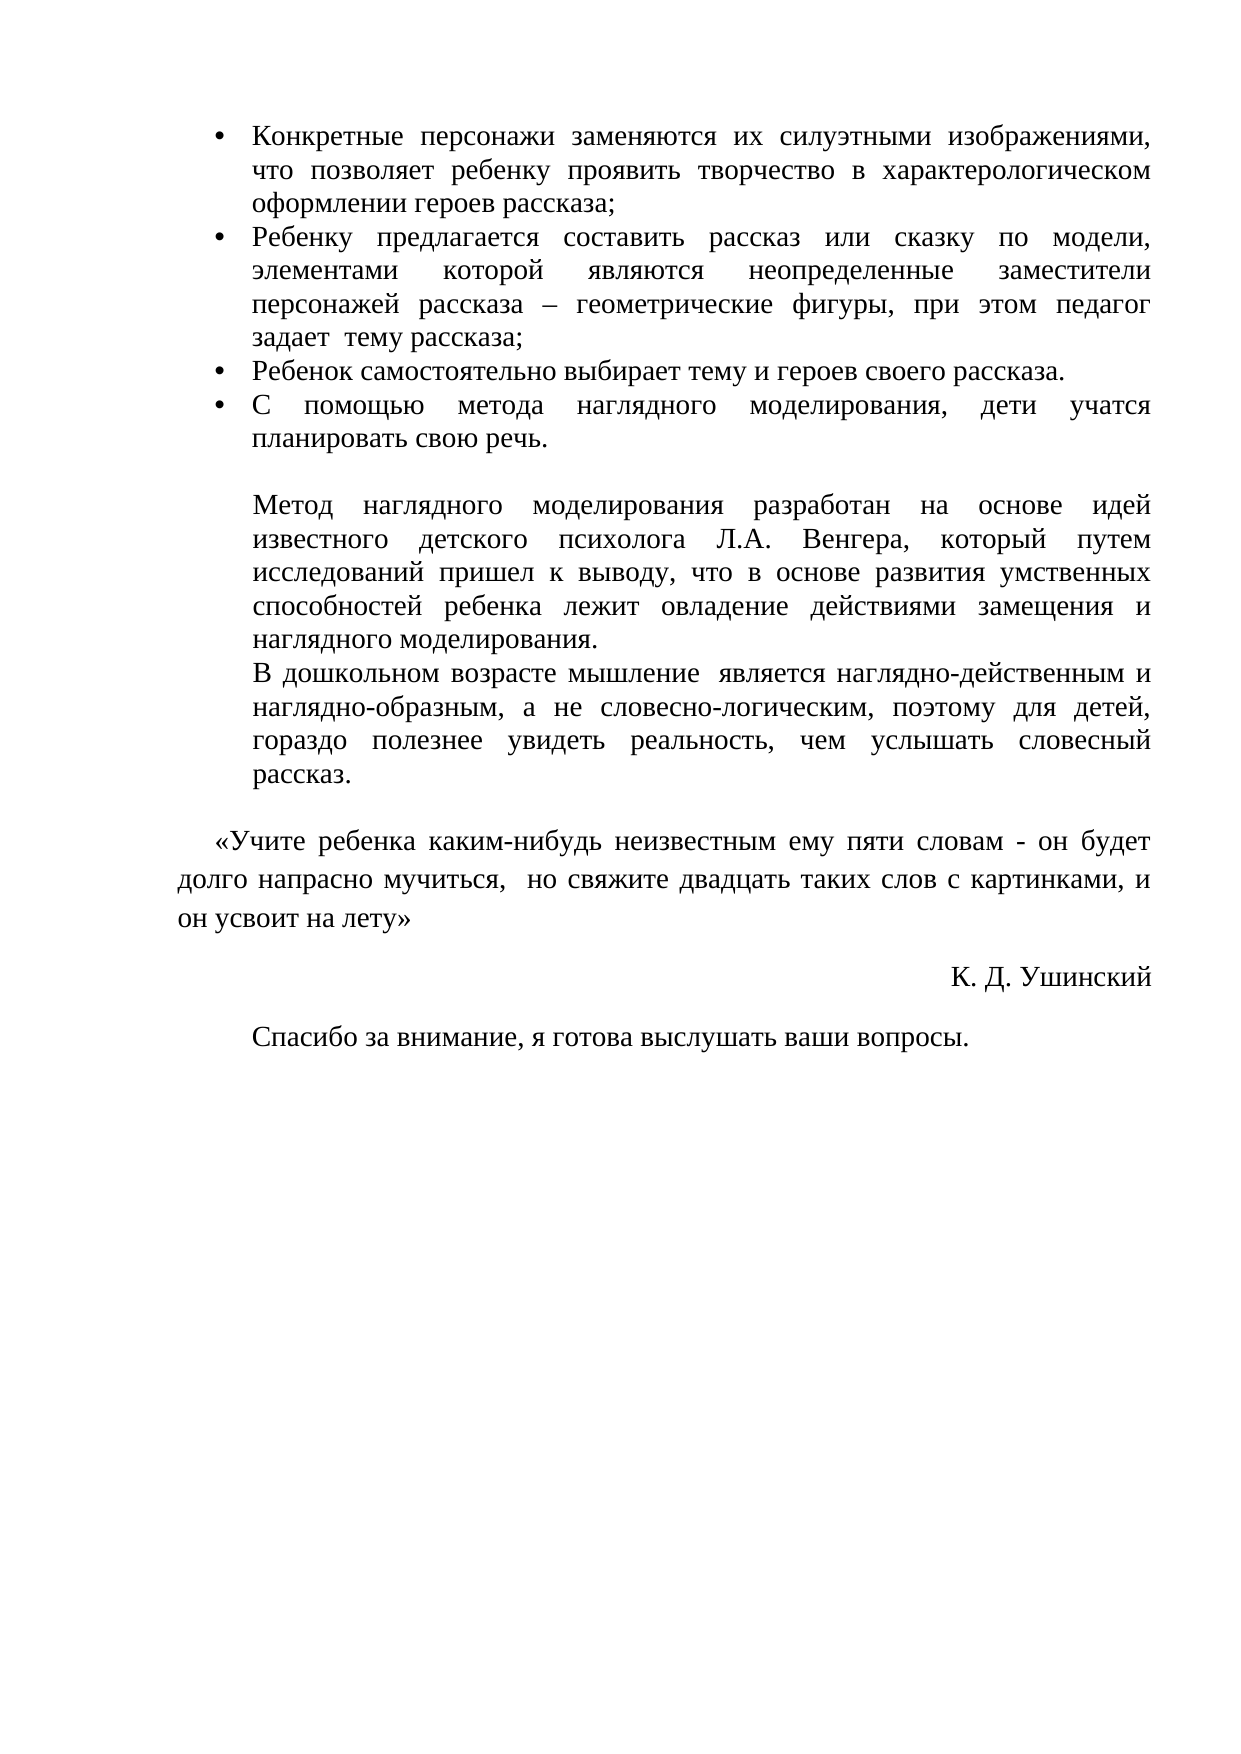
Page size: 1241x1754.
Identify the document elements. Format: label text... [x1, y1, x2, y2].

list Ребенку предлагается составить рассказ или сказку по модели, элементами которой являются неопределенные заместители персонажей рассказа – геометрические фигуры, при этом педагог задает тему рассказа; [214, 219, 1152, 353]
list В дошкольном возрасте мышление является наглядно-действенным и наглядно-образным, а не словесно-логическим, поэтому для детей, гораздо полезнее увидеть реальность, чем услышать словесный рассказ. [252, 655, 1152, 789]
list С помощью метода наглядного моделирования, дети учатся планировать свою речь. [214, 387, 1152, 454]
list Конкретные персонажи заменяются их силуэтными изображениями, что позволяет ребенку проявить творчество в характерологическом оформлении героев рассказа; [214, 118, 1152, 219]
text К. Д. Ушинский [177, 959, 1152, 993]
text Спасибо за внимание, я готова выслушать ваши вопросы. [252, 1019, 1152, 1052]
text «Учите ребенка каким-нибудь неизвестным ему пяти словам - он будет долго напрасно мучиться, но свяжите двадцать таких слов с картинками, и он усвоит на лету» [177, 823, 1152, 933]
list Ребенок самостоятельно выбирает тему и героев своего рассказа. [214, 353, 1152, 387]
list Метод наглядного моделирования разработан на основе идей известного детского психолога Л.А. Венгера, который путем исследований пришел к выводу, что в основе развития умственных способностей ребенка лежит овладение действиями замещения и наглядного моделирования. [252, 487, 1152, 655]
